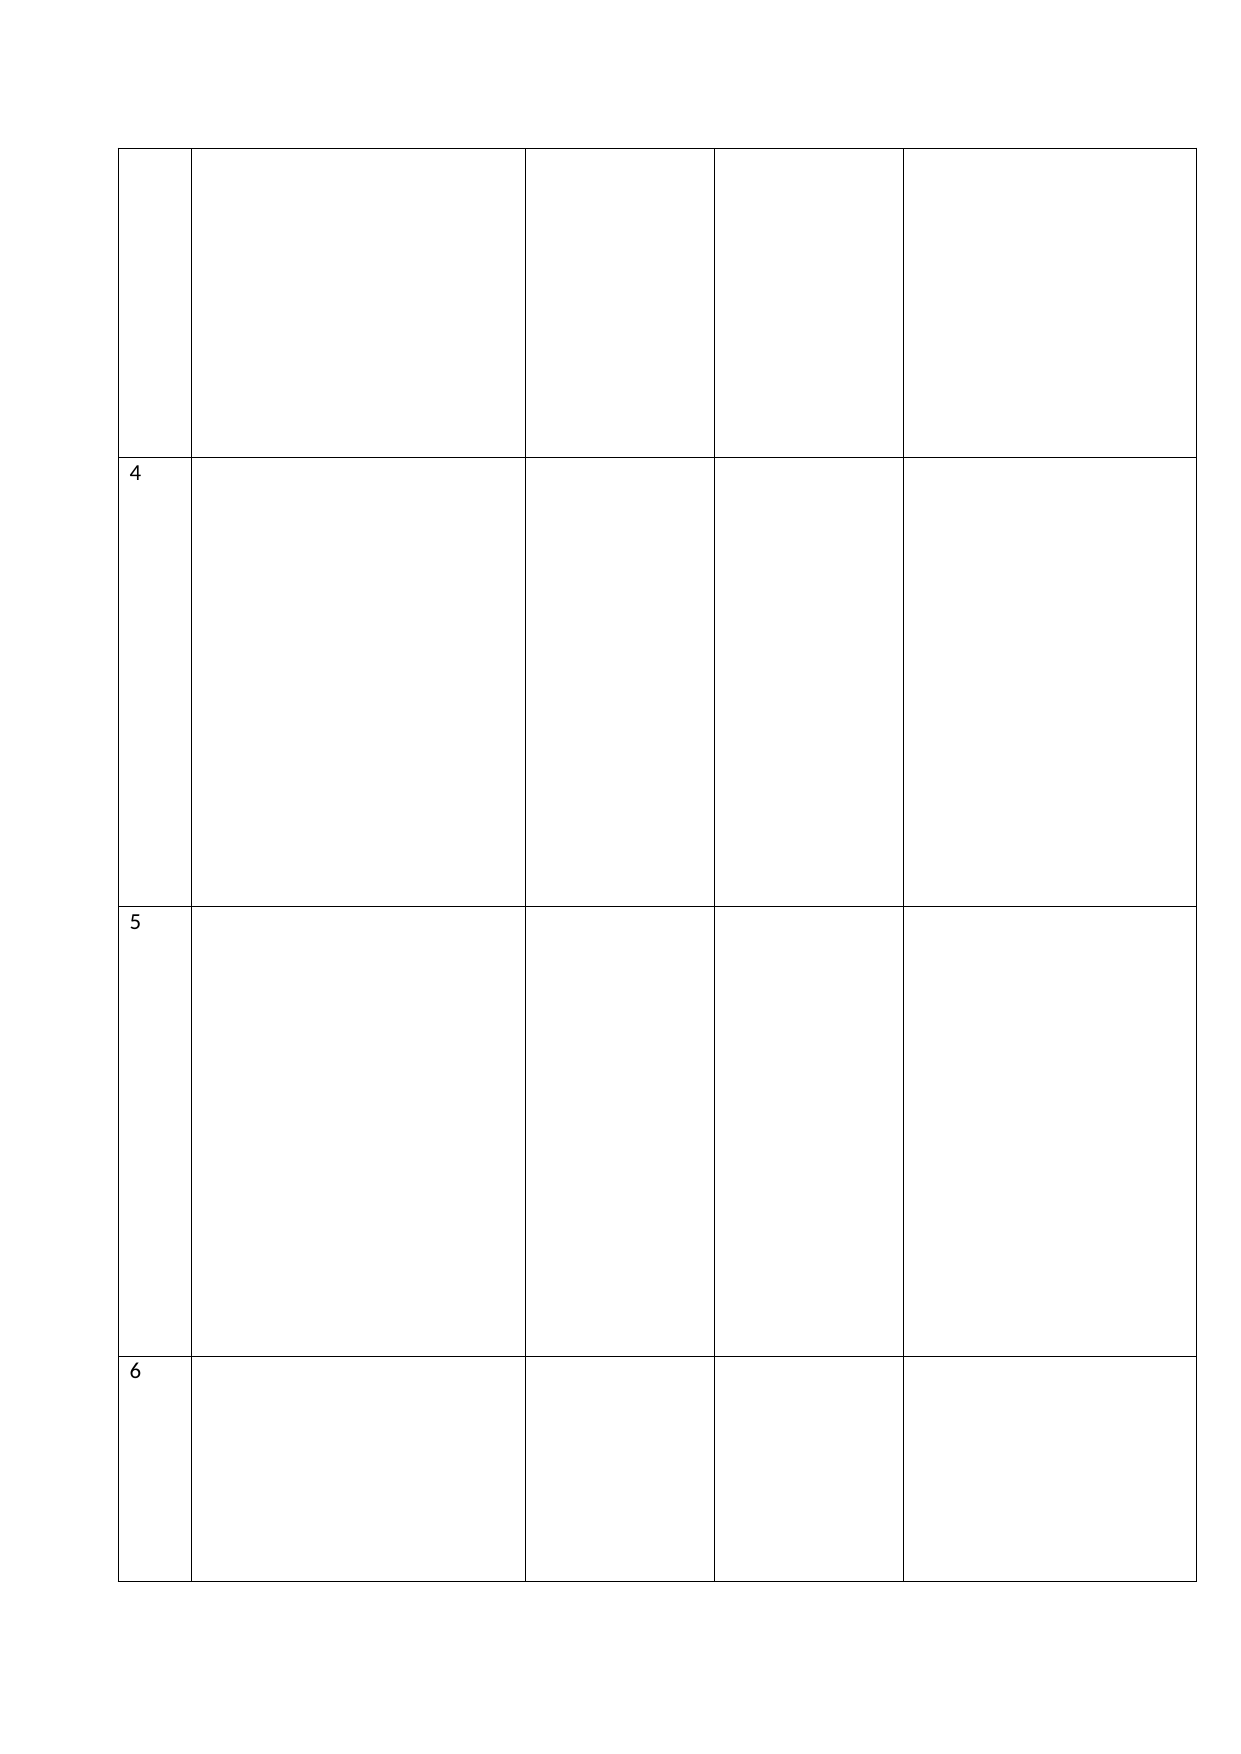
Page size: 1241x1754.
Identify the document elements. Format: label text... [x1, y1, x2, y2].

table_cell [192, 458, 525, 906]
table_cell [904, 1357, 1196, 1581]
table_cell [526, 458, 714, 906]
table_cell 4 [119, 458, 191, 906]
table_cell [526, 1357, 714, 1581]
table_cell [904, 907, 1196, 1356]
table_cell [192, 149, 525, 457]
table_cell [526, 149, 714, 457]
table_cell [904, 149, 1196, 457]
table_cell [715, 907, 903, 1356]
table_cell [715, 1357, 903, 1581]
table_cell [192, 1357, 525, 1581]
table_cell [904, 458, 1196, 906]
table_cell [526, 907, 714, 1356]
table_cell [715, 149, 903, 457]
table_cell [192, 907, 525, 1356]
table_cell [715, 458, 903, 906]
table_cell 3 [119, 149, 191, 457]
table_cell 6 [119, 1357, 191, 1581]
table_cell 5 [119, 907, 191, 1356]
